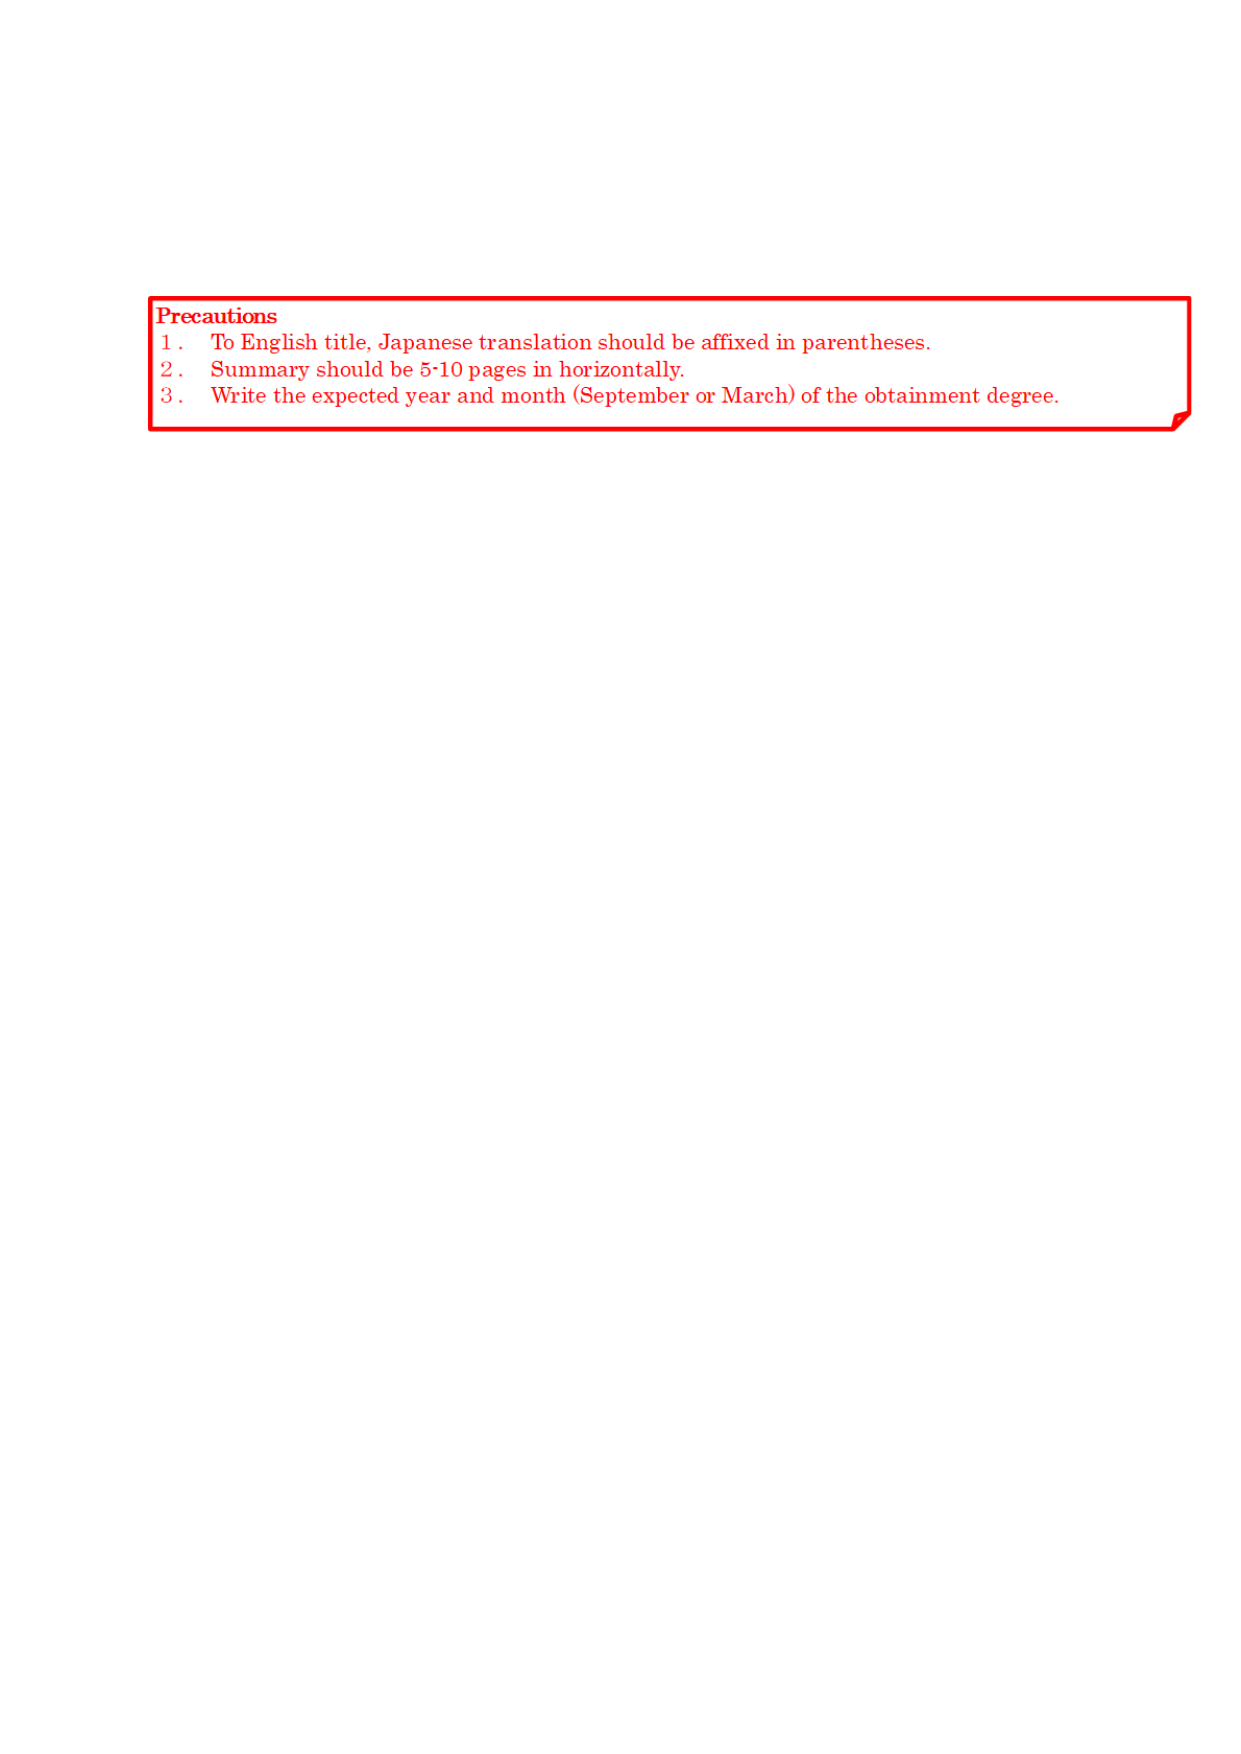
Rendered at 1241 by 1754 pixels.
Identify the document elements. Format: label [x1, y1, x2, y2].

picture [147, 295, 1192, 433]
